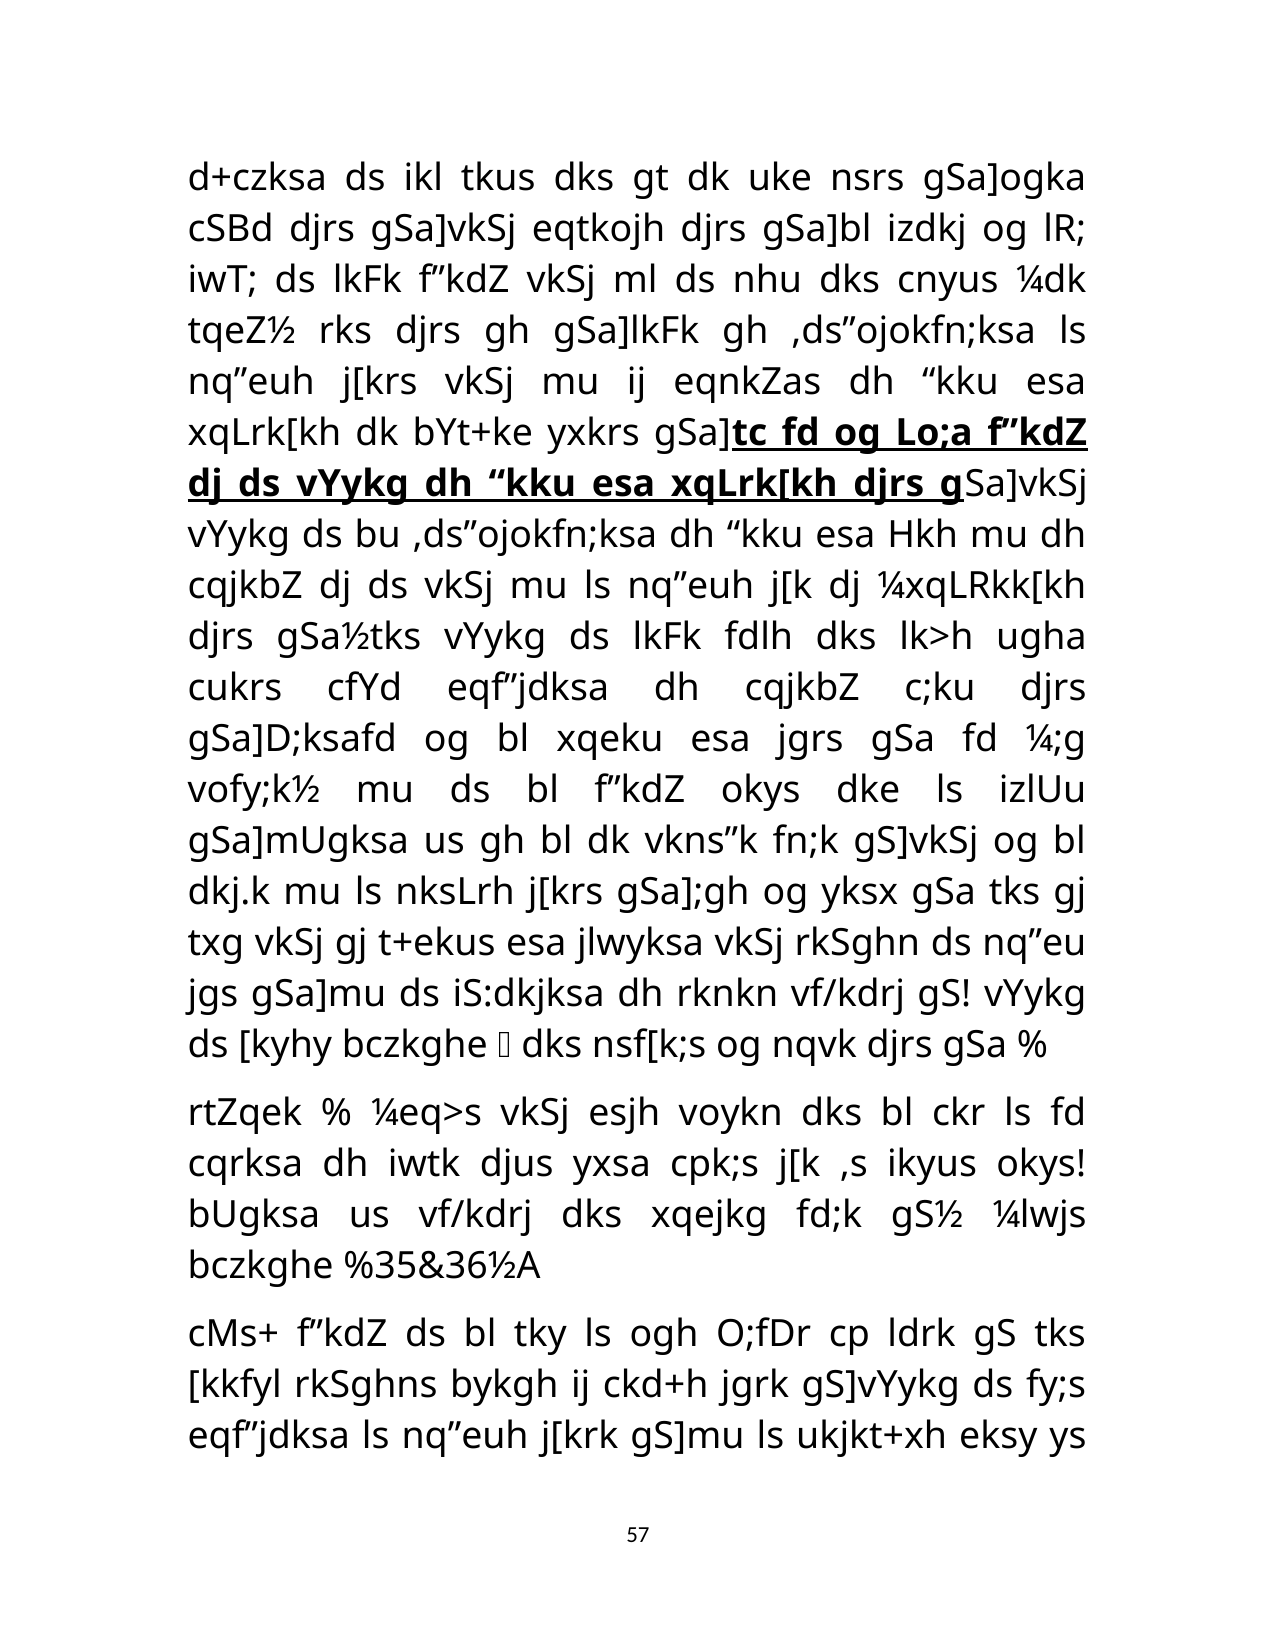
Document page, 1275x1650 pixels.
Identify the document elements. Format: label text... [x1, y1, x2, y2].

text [187, 1306, 1087, 1459]
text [187, 150, 1087, 1069]
text rtZqek % ¼eq>s vkSj esjh voykn dks bl ckr ls fd cqrksa dh iwtk djus yxsa cpk;s j[k ,s ikyus okys! bUgksa us vf/kdrj dks xqejkg fd;k gS½ ¼lwjs bczkghe %35&36½A [187, 1085, 1087, 1289]
